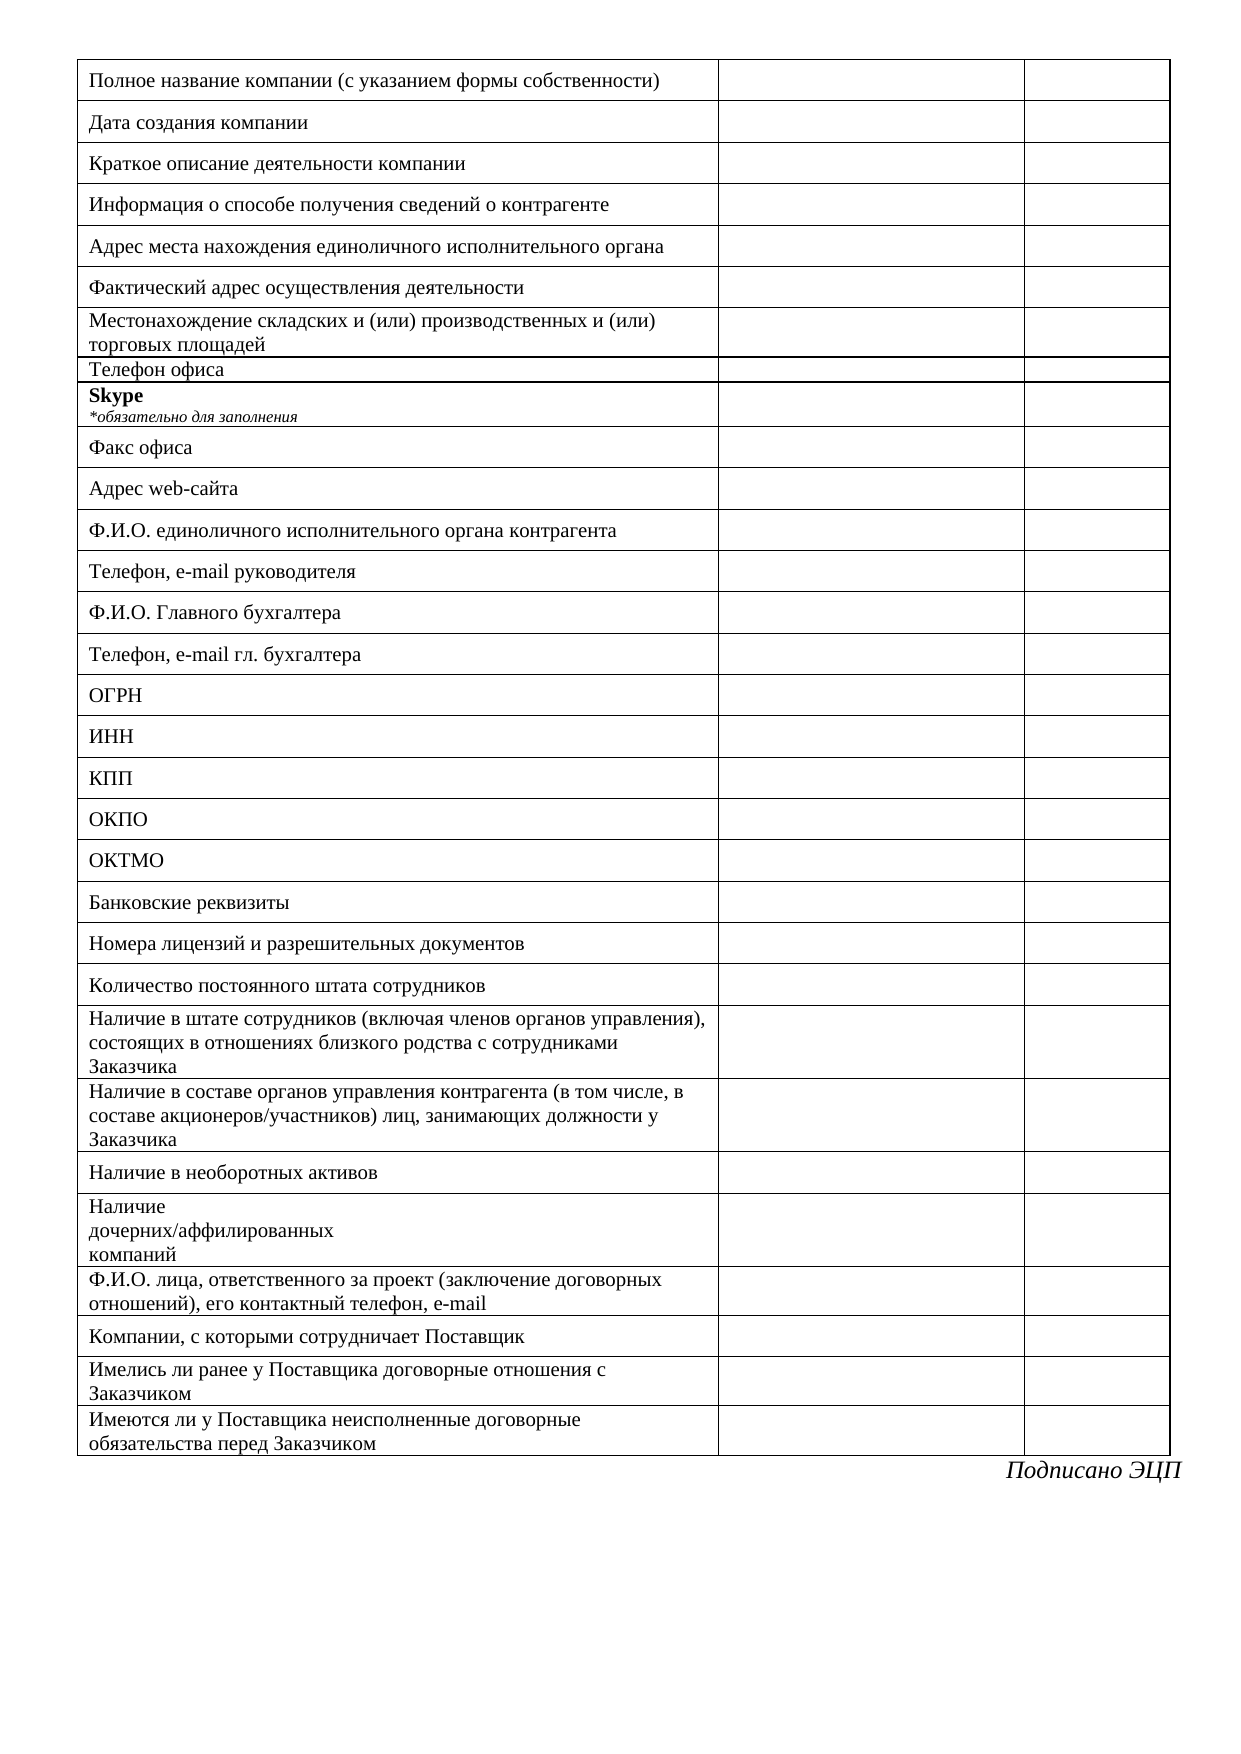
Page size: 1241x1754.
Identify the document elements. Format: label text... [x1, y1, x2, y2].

table_cell [1025, 468, 1169, 508]
table_cell Ф.И.О. Главного бухгалтера [78, 592, 718, 632]
table_cell Ф.И.О. единоличного исполнительного органа контрагента [78, 510, 718, 550]
table_cell Информация о способе получения сведений о контрагенте [78, 184, 718, 224]
table_cell [1025, 101, 1169, 142]
table_cell Имелись ли ранее у Поставщика договорные отношения с Заказчиком [78, 1357, 718, 1405]
table_cell [1025, 60, 1169, 100]
table_cell Полное название компании (с указанием формы собственности) [78, 60, 718, 100]
table_cell [1025, 267, 1169, 307]
table_cell [719, 184, 1024, 224]
table_cell Наличие в необоротных активов [78, 1152, 718, 1192]
table_cell [1025, 308, 1169, 356]
table_cell [719, 226, 1024, 266]
table_cell [719, 923, 1024, 963]
table_cell [1025, 383, 1169, 426]
table_cell [719, 758, 1024, 798]
table_cell Наличие в составе органов управления контрагента (в том числе, в составе акционеров/участников) лиц, занимающих должности у Заказчика [78, 1079, 718, 1151]
table_cell [719, 60, 1024, 100]
table_cell [719, 592, 1024, 632]
table_cell [1025, 1406, 1169, 1454]
table_cell [719, 1152, 1024, 1192]
table_cell [1025, 1267, 1169, 1315]
table_cell [1025, 143, 1169, 183]
table_cell Местонахождение складских и (или) производственных и (или) торговых площадей [78, 308, 718, 356]
table_cell Адрес web-сайта [78, 468, 718, 508]
table_cell Наличие дочерних/аффилированных компаний [78, 1194, 718, 1266]
table_cell [719, 882, 1024, 922]
table_cell [719, 964, 1024, 1005]
table_cell [1025, 358, 1169, 381]
table_cell Телефон, e-mail гл. бухгалтера [78, 634, 718, 674]
table_cell [719, 308, 1024, 356]
table_cell [1025, 840, 1169, 881]
table_cell [719, 468, 1024, 508]
table_cell [719, 1006, 1024, 1078]
table_cell [719, 1267, 1024, 1315]
table_cell Имеются ли у Поставщика неисполненные договорные обязательства перед Заказчиком [78, 1406, 718, 1454]
table_cell Ф.И.О. лица, ответственного за проект (заключение договорных отношений), его контактный телефон, e-mail [78, 1267, 718, 1315]
table_cell [1025, 1316, 1169, 1356]
table_cell [1025, 799, 1169, 839]
table_cell [1025, 184, 1169, 224]
table_cell [719, 551, 1024, 591]
table_cell [1025, 1152, 1169, 1192]
table_cell [719, 427, 1024, 467]
table_cell [719, 143, 1024, 183]
table_cell [1025, 675, 1169, 715]
table_cell [1025, 226, 1169, 266]
table_cell Количество постоянного штата сотрудников [78, 964, 718, 1005]
table_cell Телефон, e-mail руководителя [78, 551, 718, 591]
table_cell [719, 510, 1024, 550]
table_cell ОГРН [78, 675, 718, 715]
table_cell [719, 1316, 1024, 1356]
table_cell [1025, 1357, 1169, 1405]
table_cell [1025, 923, 1169, 963]
table_cell Факс офиса [78, 427, 718, 467]
table_cell Краткое описание деятельности компании [78, 143, 718, 183]
table_cell ОКТМО [78, 840, 718, 881]
table_cell [719, 799, 1024, 839]
table_cell [719, 716, 1024, 757]
table_cell [1025, 1079, 1169, 1151]
table_cell [1025, 592, 1169, 632]
text Подписано ЭЦП [89, 1456, 1181, 1484]
table_cell [1025, 716, 1169, 757]
table_cell [1025, 427, 1169, 467]
table_cell [1025, 758, 1169, 798]
table_cell [719, 675, 1024, 715]
table_cell Компании, с которыми сотрудничает Поставщик [78, 1316, 718, 1356]
table_cell КПП [78, 758, 718, 798]
table_cell [719, 358, 1024, 381]
table_cell [1025, 551, 1169, 591]
table_cell [1025, 1006, 1169, 1078]
table_cell Фактический адрес осуществления деятельности [78, 267, 718, 307]
table_cell Адрес места нахождения единоличного исполнительного органа [78, 226, 718, 266]
table_cell [719, 101, 1024, 142]
table_cell [719, 1079, 1024, 1151]
table_cell [719, 267, 1024, 307]
table_cell [719, 383, 1024, 426]
table_cell Skype *обязательно для заполнения [78, 383, 718, 426]
table_cell [719, 840, 1024, 881]
table_cell [1025, 882, 1169, 922]
table_cell [719, 1406, 1024, 1454]
table_cell [1025, 510, 1169, 550]
table_cell ИНН [78, 716, 718, 757]
table_cell [1025, 964, 1169, 1005]
table_cell Банковские реквизиты [78, 882, 718, 922]
table_cell [719, 1357, 1024, 1405]
table_cell [719, 1194, 1024, 1266]
table_cell ОКПО [78, 799, 718, 839]
table_cell [719, 634, 1024, 674]
table_cell Наличие в штате сотрудников (включая членов органов управления), состоящих в отношениях близкого родства с сотрудниками Заказчика [78, 1006, 718, 1078]
table_cell [1025, 634, 1169, 674]
table_cell [1025, 1194, 1169, 1266]
table_cell Телефон офиса [78, 358, 718, 381]
table_cell Номера лицензий и разрешительных документов [78, 923, 718, 963]
table_cell Дата создания компании [78, 101, 718, 142]
